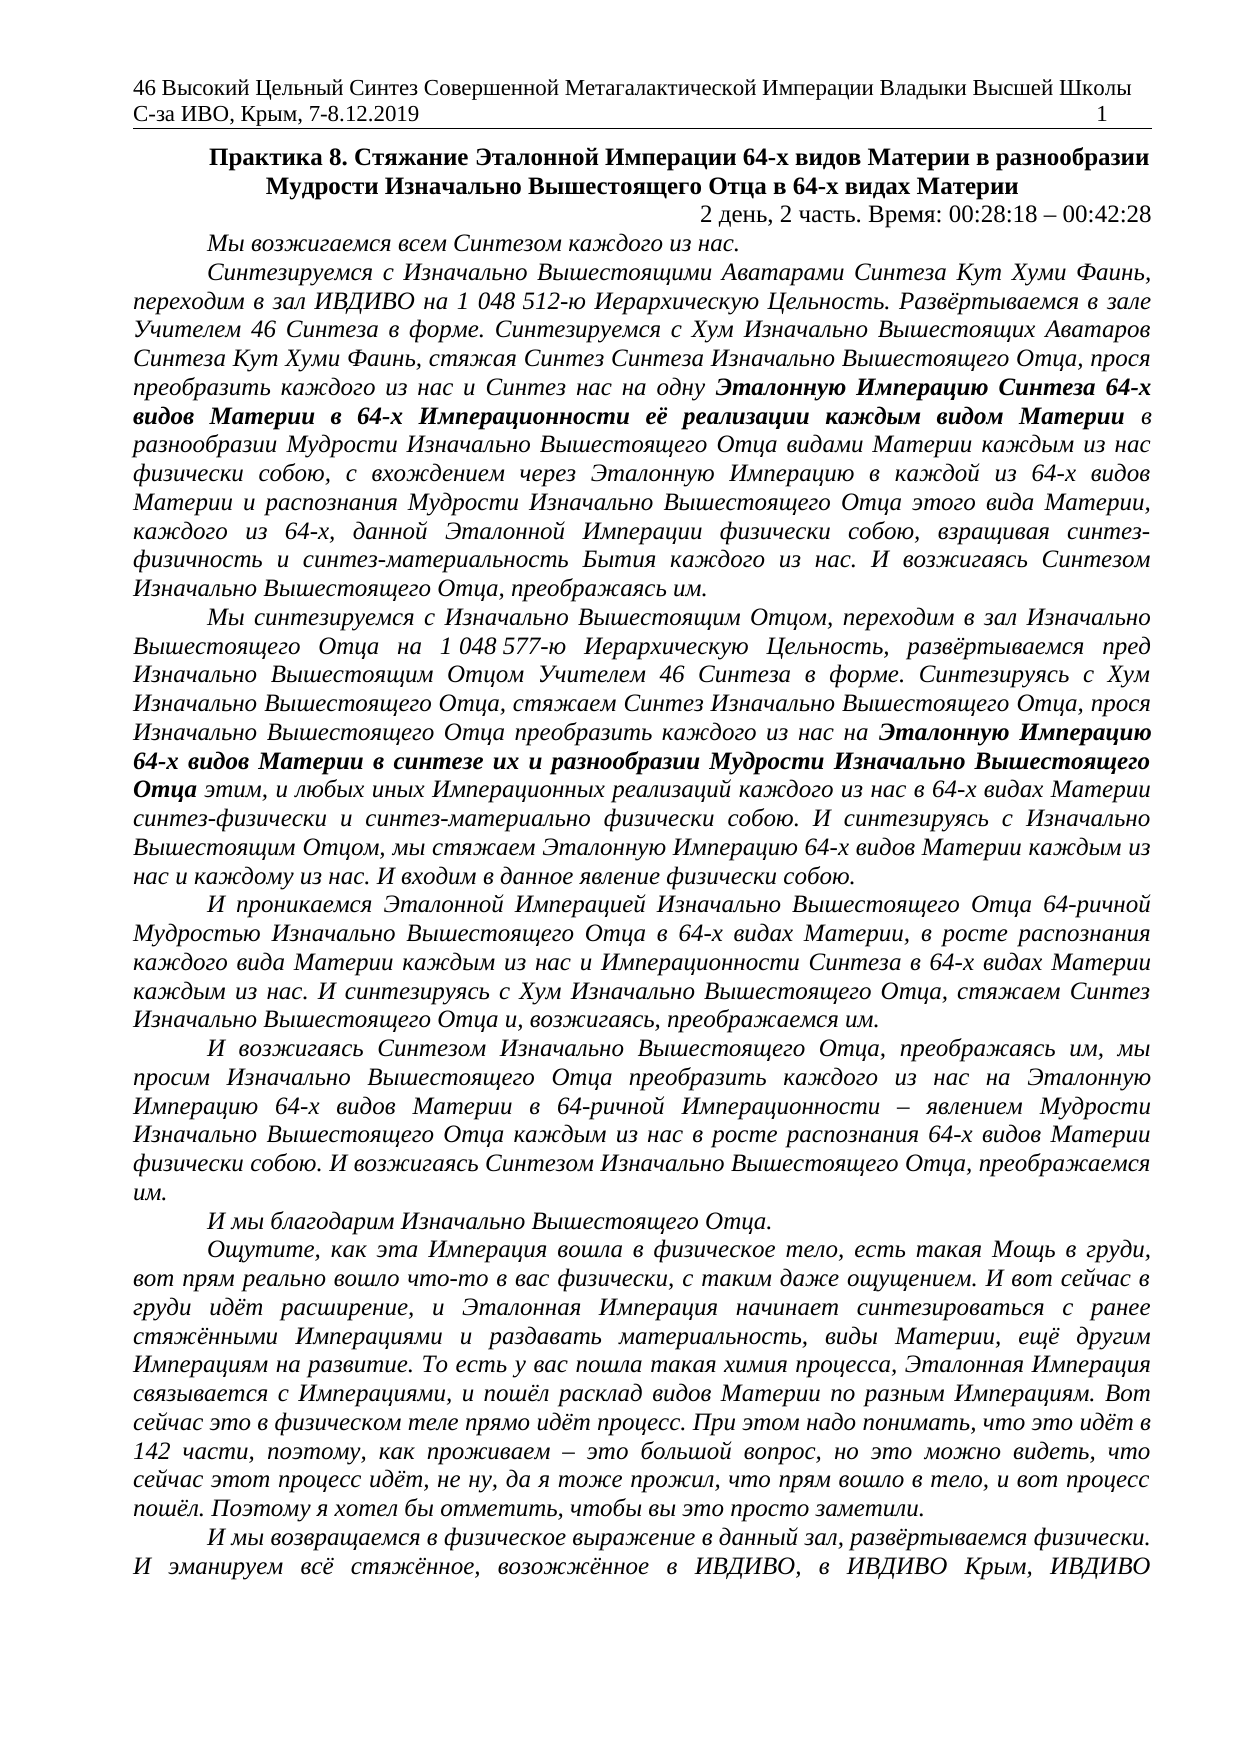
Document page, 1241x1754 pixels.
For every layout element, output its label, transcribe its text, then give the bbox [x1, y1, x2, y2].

text Ощутите, как эта Имперация вошла в физическое тело, есть такая Мощь в груди, вот прям реально вошло что-то в вас физически, с таким даже ощущением. И вот сейчас в груди идёт расширение, и Эталонная Имперация начинает синтезироваться с ранее стяжёнными Имперациями и раздавать материальность, виды Материи, ещё другим Имперациям на развитие. То есть у вас пошла такая химия процесса, Эталонная Имперация связывается с Имперациями, и пошёл расклад видов Материи по разным Имперациям. Вот сейчас это в физическом теле прямо идёт процесс. При этом надо понимать, что это идёт в 142 части, поэтому, как проживаем – это большой вопрос, но это можно видеть, что сейчас этот процесс идёт, не ну, да я тоже прожил, что прям вошло в тело, и вот процесс пошёл. Поэтому я хотел бы отметить, чтобы вы это просто заметили. [133, 1234, 1152, 1522]
text Синтезируемся с Изначально Вышестоящими Аватарами Синтеза Кут Хуми Фаинь, переходим в зал ИВДИВО на 1 048 512-ю Иерархическую Цельность. Развёртываемся в зале Учителем 46 Синтеза в форме. Синтезируемся с Хум Изначально Вышестоящих Аватаров Синтеза Кут Хуми Фаинь, стяжая Синтез Синтеза Изначально Вышестоящего Отца, прося преобразить каждого из нас и Синтез нас на одну Эталонную Имперацию Синтеза 64-х видов Материи в 64-х Имперационности её реализации каждым видом Материи в разнообразии Мудрости Изначально Вышестоящего Отца видами Материи каждым из нас физически собою, с вхождением через Эталонную Имперацию в каждой из 64-х видов Материи и распознания Мудрости Изначально Вышестоящего Отца этого вида Материи, каждого из 64-х, данной Эталонной Имперации физически собою, взращивая синтез-физичность и синтез-материальность Бытия каждого из нас. И возжигаясь Синтезом Изначально Вышестоящего Отца, преображаясь им. [133, 257, 1152, 602]
text Мы синтезируемся с Изначально Вышестоящим Отцом, переходим в зал Изначально Вышестоящего Отца на 1 048 577-ю Иерархическую Цельность, развёртываемся пред Изначально Вышестоящим Отцом Учителем 46 Синтеза в форме. Синтезируясь с Хум Изначально Вышестоящего Отца, стяжаем Синтез Изначально Вышестоящего Отца, прося Изначально Вышестоящего Отца преобразить каждого из нас на Эталонную Имперацию 64-х видов Материи в синтезе их и разнообразии Мудрости Изначально Вышестоящего Отца этим, и любых иных Имперационных реализаций каждого из нас в 64-х видах Материи синтез-физически и синтез-материально физически собою. И синтезируясь с Изначально Вышестоящим Отцом, мы стяжаем Эталонную Имперацию 64-х видов Материи каждым из нас и каждому из нас. И входим в данное явление физически собою. [133, 602, 1152, 889]
text Мы возжигаемся всем Синтезом каждого из нас. [133, 228, 1152, 257]
text Практика 8. Стяжание Эталонной Имперации 64-х видов Материи в разнообразии Мудрости Изначально Вышестоящего Отца в 64-х видах Материи [133, 142, 1152, 199]
text И мы благодарим Изначально Вышестоящего Отца. [133, 1206, 1152, 1234]
text И проникаемся Эталонной Имперацией Изначально Вышестоящего Отца 64-ричной Мудростью Изначально Вышестоящего Отца в 64-х видах Материи, в росте распознания каждого вида Материи каждым из нас и Имперационности Синтеза в 64-х видах Материи каждым из нас. И синтезируясь с Хум Изначально Вышестоящего Отца, стяжаем Синтез Изначально Вышестоящего Отца и, возжигаясь, преображаемся им. [133, 889, 1152, 1033]
text 2 день, 2 часть. Время: 00:28:18 – 00:42:28 [133, 199, 1152, 228]
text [133, 1522, 1152, 1579]
text И возжигаясь Синтезом Изначально Вышестоящего Отца, преображаясь им, мы просим Изначально Вышестоящего Отца преобразить каждого из нас на Эталонную Имперацию 64-х видов Материи в 64-ричной Имперационности – явлением Мудрости Изначально Вышестоящего Отца каждым из нас в росте распознания 64-х видов Материи физически собою. И возжигаясь Синтезом Изначально Вышестоящего Отца, преображаемся им. [133, 1033, 1152, 1206]
